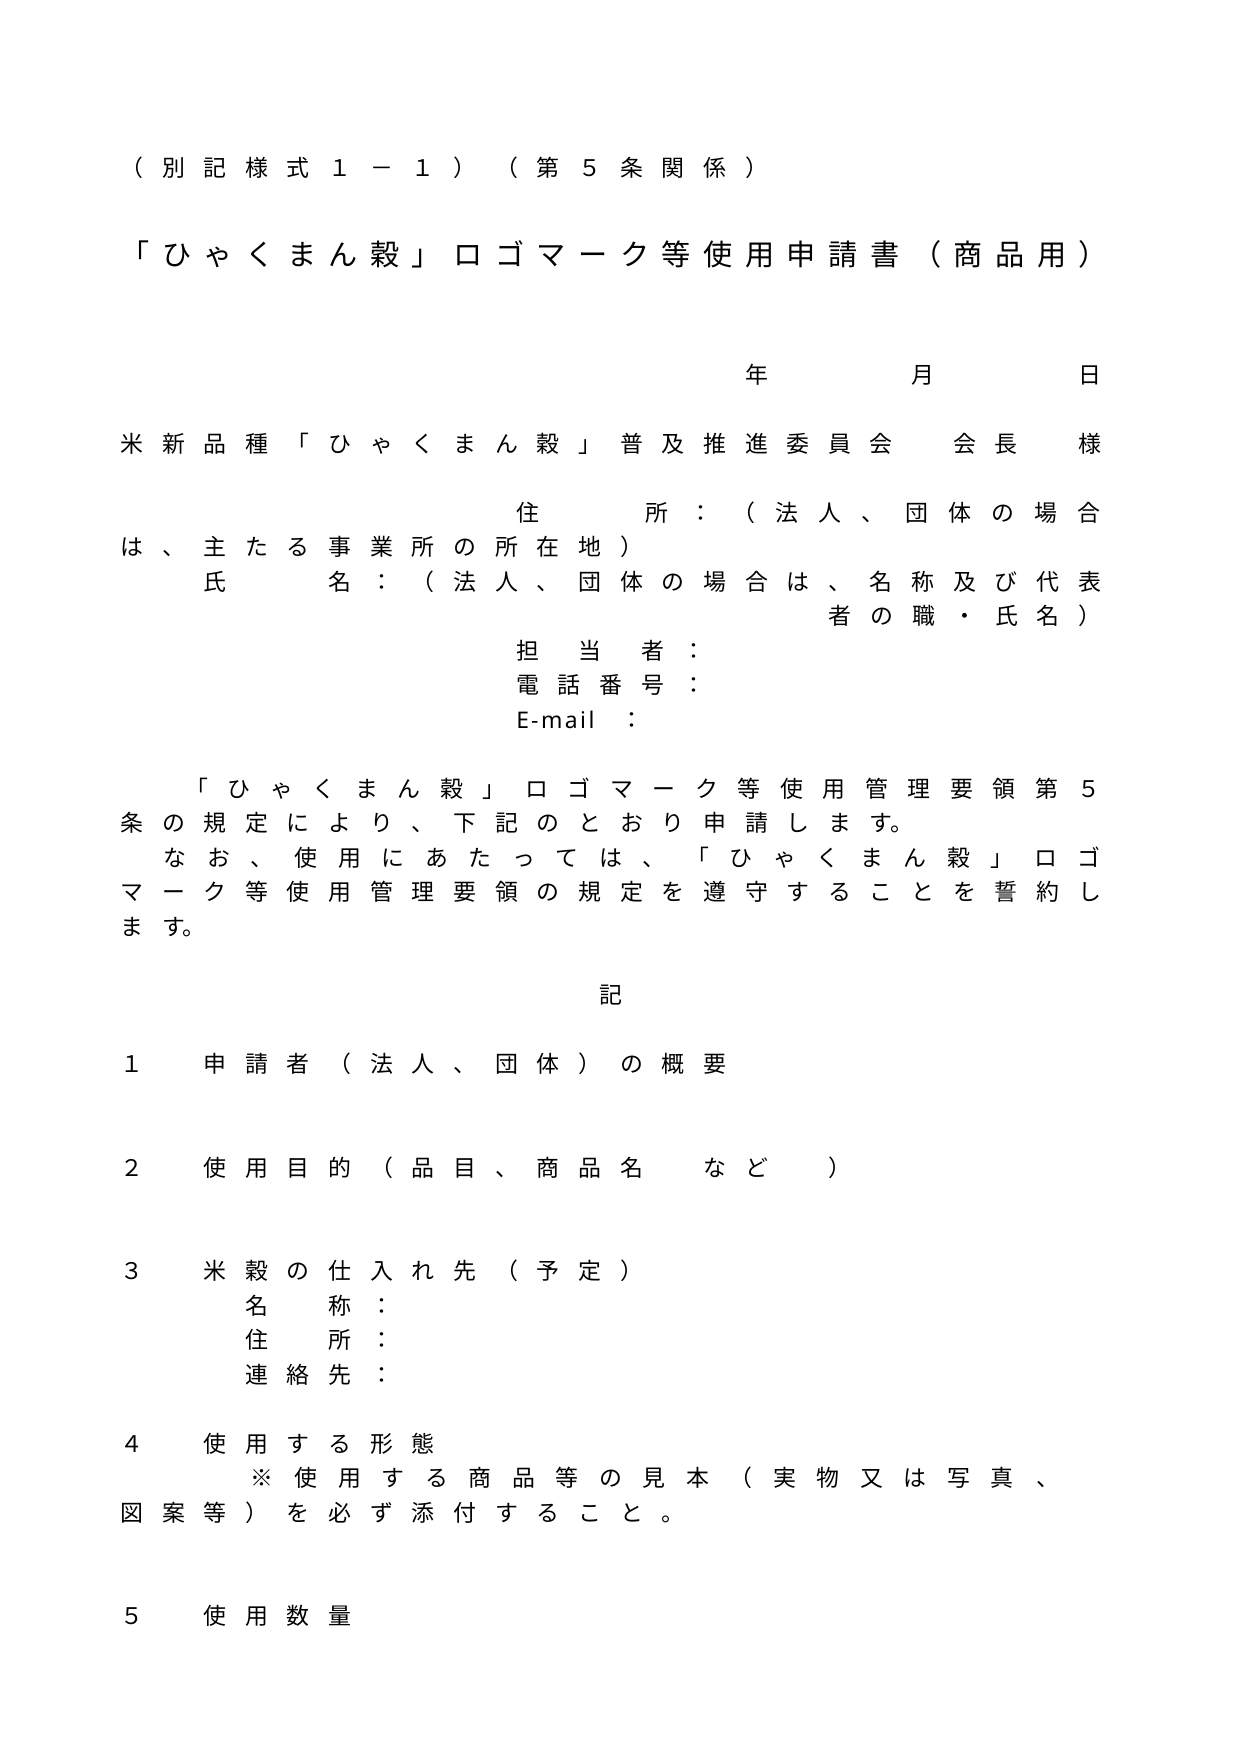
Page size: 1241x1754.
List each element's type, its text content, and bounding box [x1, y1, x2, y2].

text 年 月 日 [120, 356, 1120, 391]
text 「ひゃくまん穀」ロゴマーク等使用管理要領第５条の規定により、下記のとおり申請します。 [120, 770, 1120, 839]
text 名 称： [120, 1287, 1036, 1322]
text ※使用する商品等の見本（実物又は写真、図案等）を必ず添付すること。 [120, 1459, 1036, 1528]
text 住 所： [120, 1322, 1036, 1356]
text 住 所：（法人、団体の場合は、主たる事業所の所在地） [120, 494, 1120, 563]
text 氏 名：（法人、団体の場合は、名称及び代表者の職・氏名） [120, 563, 1120, 632]
text E-mail： [120, 701, 1120, 735]
text ５ 使用数量 [120, 1597, 1036, 1632]
text （別記様式１－１）（第５条関係） [120, 149, 1120, 184]
text 米新品種「ひゃくまん穀」普及推進委員会 会長 様 [120, 425, 1120, 459]
text 「ひゃくまん穀」ロゴマーク等使用申請書（商品用） [120, 218, 1120, 287]
text ４ 使用する形態 [120, 1425, 1036, 1459]
text ３ 米穀の仕入れ先（予定） [120, 1253, 1036, 1287]
text 電話番号： [120, 666, 1120, 701]
text なお、使用にあたっては、「ひゃくまん穀」ロゴマーク等使用管理要領の規定を遵守することを誓約します。 [120, 839, 1120, 942]
text 連絡先： [120, 1356, 1036, 1391]
subtitle 記 [120, 977, 1120, 1011]
text ２ 使用目的（品目、商品名 など ） [120, 1149, 1036, 1184]
text 担 当 者： [120, 632, 1120, 666]
text １ 申請者（法人、団体）の概要 [120, 1046, 1036, 1080]
